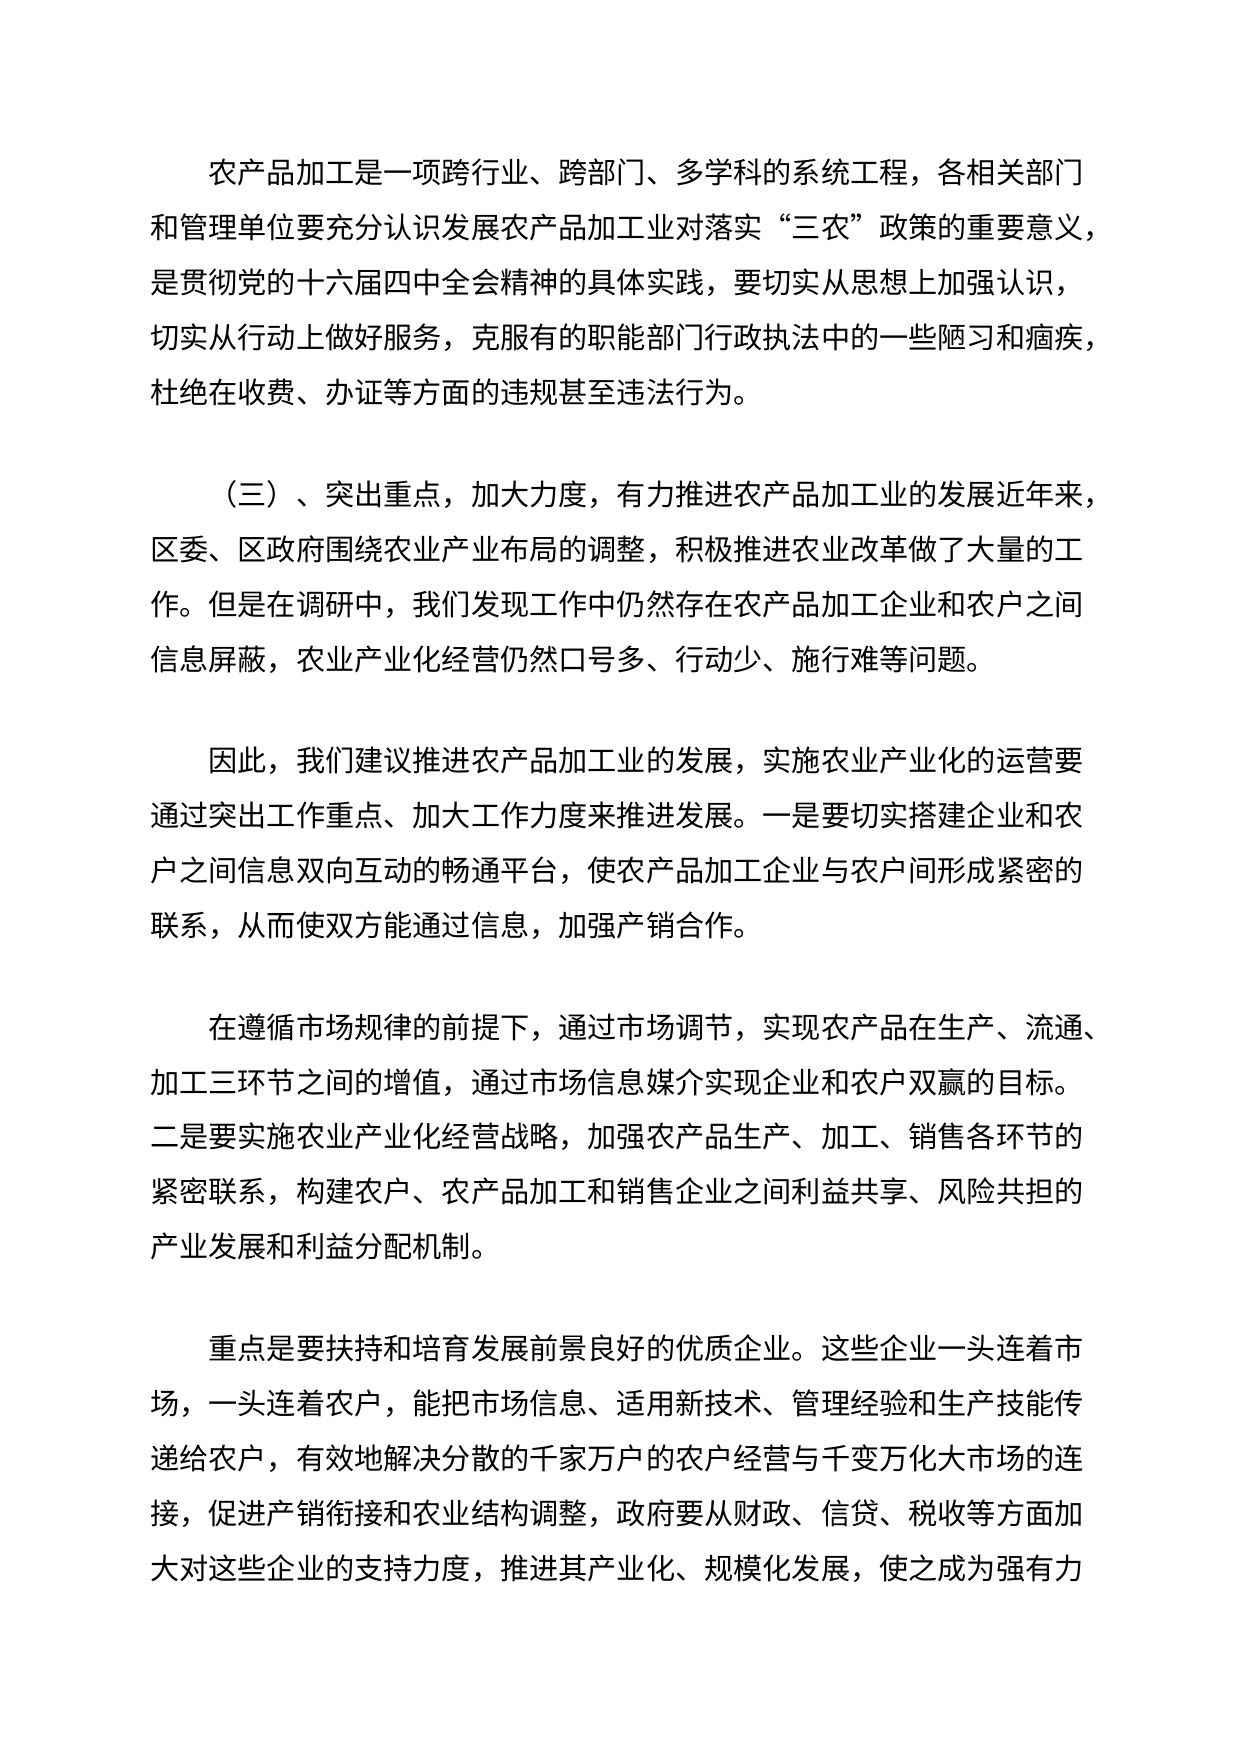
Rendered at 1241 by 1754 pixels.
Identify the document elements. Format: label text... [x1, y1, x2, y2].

text 农产品加工是一项跨行业、跨部门、多学科的系统工程，各相关部门和管理单位要充分认识发展农产品加工业对落实“三农”政策的重要意义，是贯彻党的十六届四中全会精神的具体实践，要切实从思想上加强认识，切实从行动上做好服务，克服有的职能部门行政执法中的一些陋习和痼疾，杜绝在收费、办证等方面的违规甚至违法行为。 [150, 150, 1090, 412]
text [150, 1326, 1090, 1587]
text 因此，我们建议推进农产品加工业的发展，实施农业产业化的运营要通过突出工作重点、加大工作力度来推进发展。一是要切实搭建企业和农户之间信息双向互动的畅通平台，使农产品加工企业与农户间形成紧密的联系，从而使双方能通过信息，加强产销合作。 [150, 738, 1090, 945]
text （三）、突出重点，加大力度，有力推进农产品加工业的发展近年来，区委、区政府围绕农业产业布局的调整，积极推进农业改革做了大量的工作。但是在调研中，我们发现工作中仍然存在农产品加工企业和农户之间信息屏蔽，农业产业化经营仍然口号多、行动少、施行难等问题。 [150, 471, 1090, 678]
text 在遵循市场规律的前提下，通过市场调节，实现农产品在生产、流通、加工三环节之间的增值，通过市场信息媒介实现企业和农户双赢的目标。二是要实施农业产业化经营战略，加强农产品生产、加工、销售各环节的紧密联系，构建农户、农产品加工和销售企业之间利益共享、风险共担的产业发展和利益分配机制。 [150, 1004, 1090, 1266]
